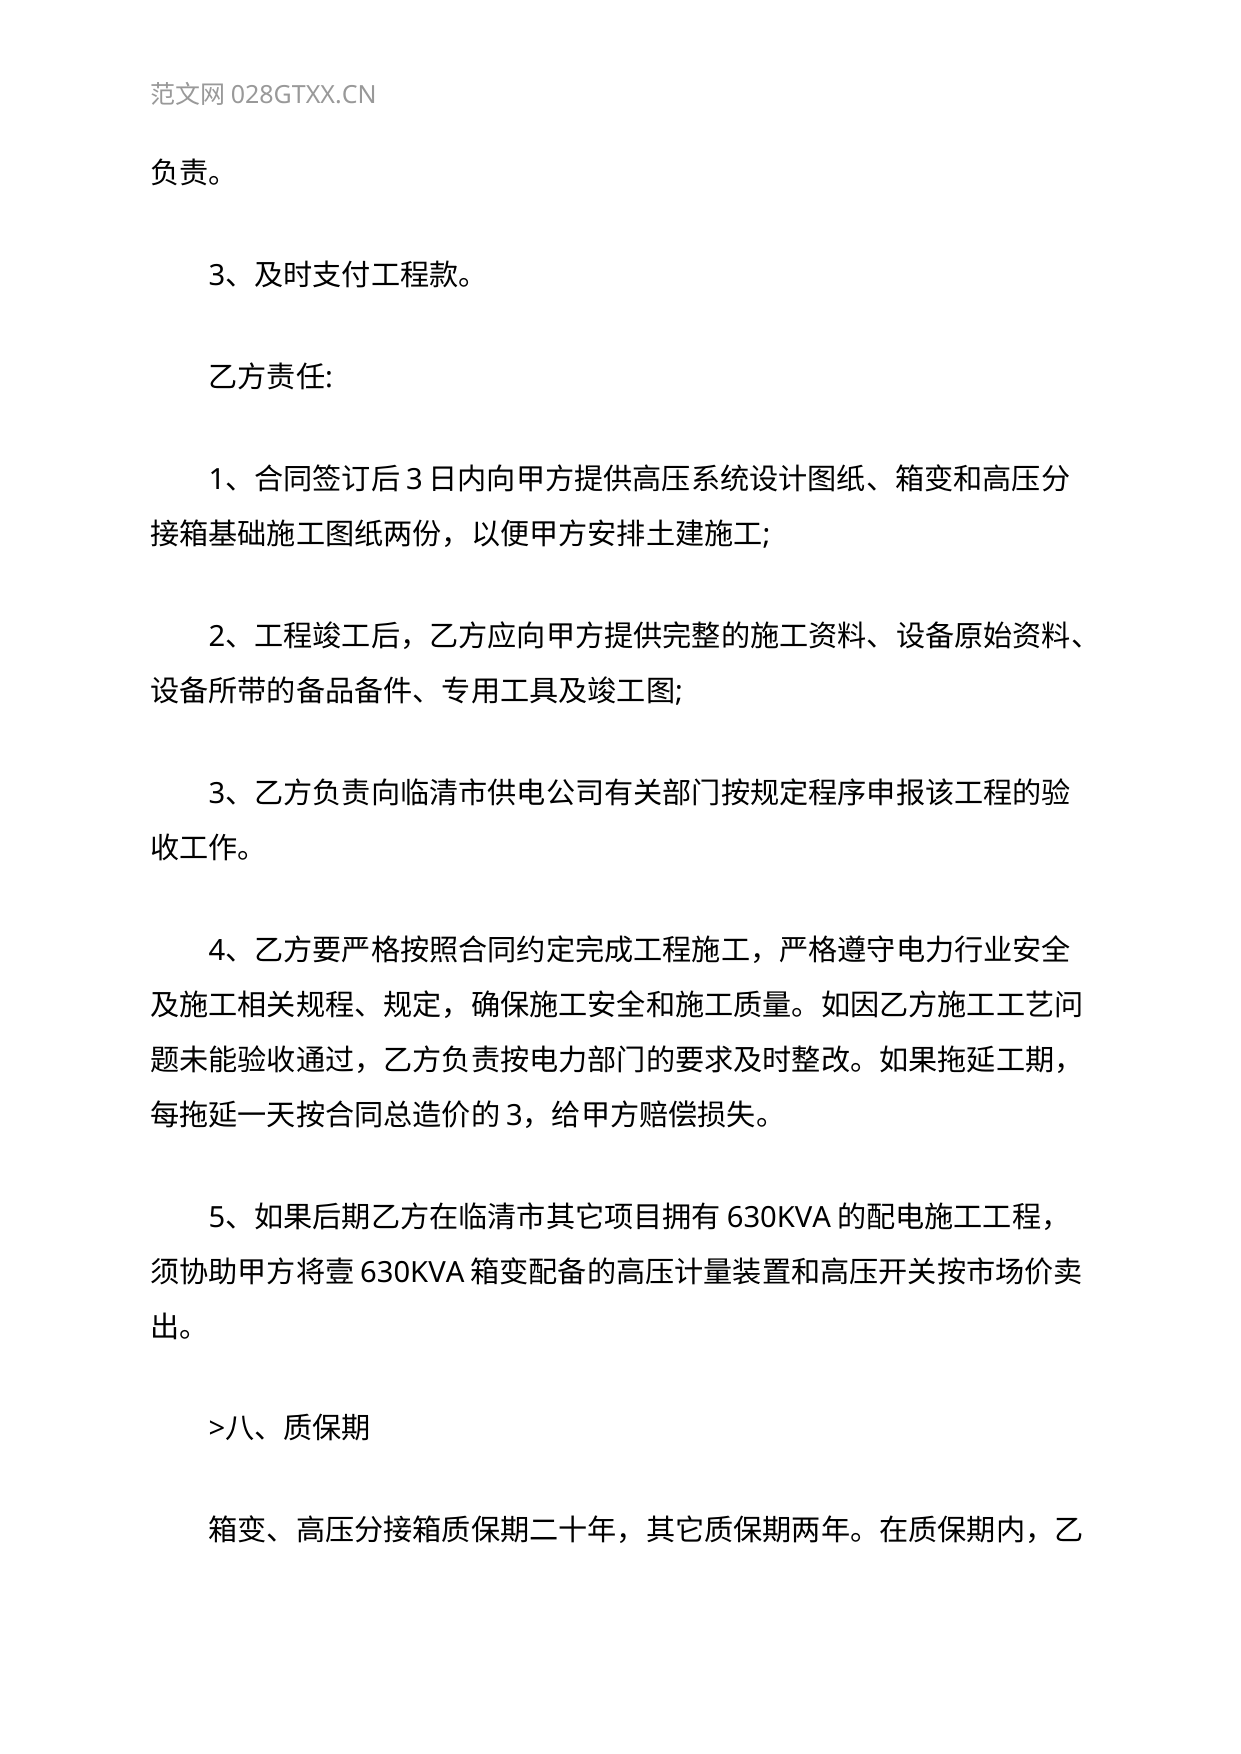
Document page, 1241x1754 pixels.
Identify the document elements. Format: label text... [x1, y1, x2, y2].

text 1、合同签订后3日内向甲方提供高压系统设计图纸、箱变和高压分接箱基础施工图纸两份，以便甲方安排土建施工; [150, 456, 1090, 553]
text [150, 150, 1090, 192]
text 2、工程竣工后，乙方应向甲方提供完整的施工资料、设备原始资料、设备所带的备品备件、专用工具及竣工图; [150, 613, 1090, 710]
text 3、乙方负责向临清市供电公司有关部门按规定程序申报该工程的验收工作。 [150, 770, 1090, 867]
text 乙方责任: [150, 354, 1090, 396]
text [150, 1507, 1090, 1549]
text >八、质保期 [150, 1405, 1090, 1447]
text 3、及时支付工程款。 [150, 252, 1090, 294]
text 4、乙方要严格按照合同约定完成工程施工，严格遵守电力行业安全及施工相关规程、规定，确保施工安全和施工质量。如因乙方施工工艺问题未能验收通过，乙方负责按电力部门的要求及时整改。如果拖延工期，每拖延一天按合同总造价的3，给甲方赔偿损失。 [150, 926, 1090, 1134]
text 5、如果后期乙方在临清市其它项目拥有630KVA的配电施工工程，须协助甲方将壹630KVA箱变配备的高压计量装置和高压开关按市场价卖出。 [150, 1193, 1090, 1346]
